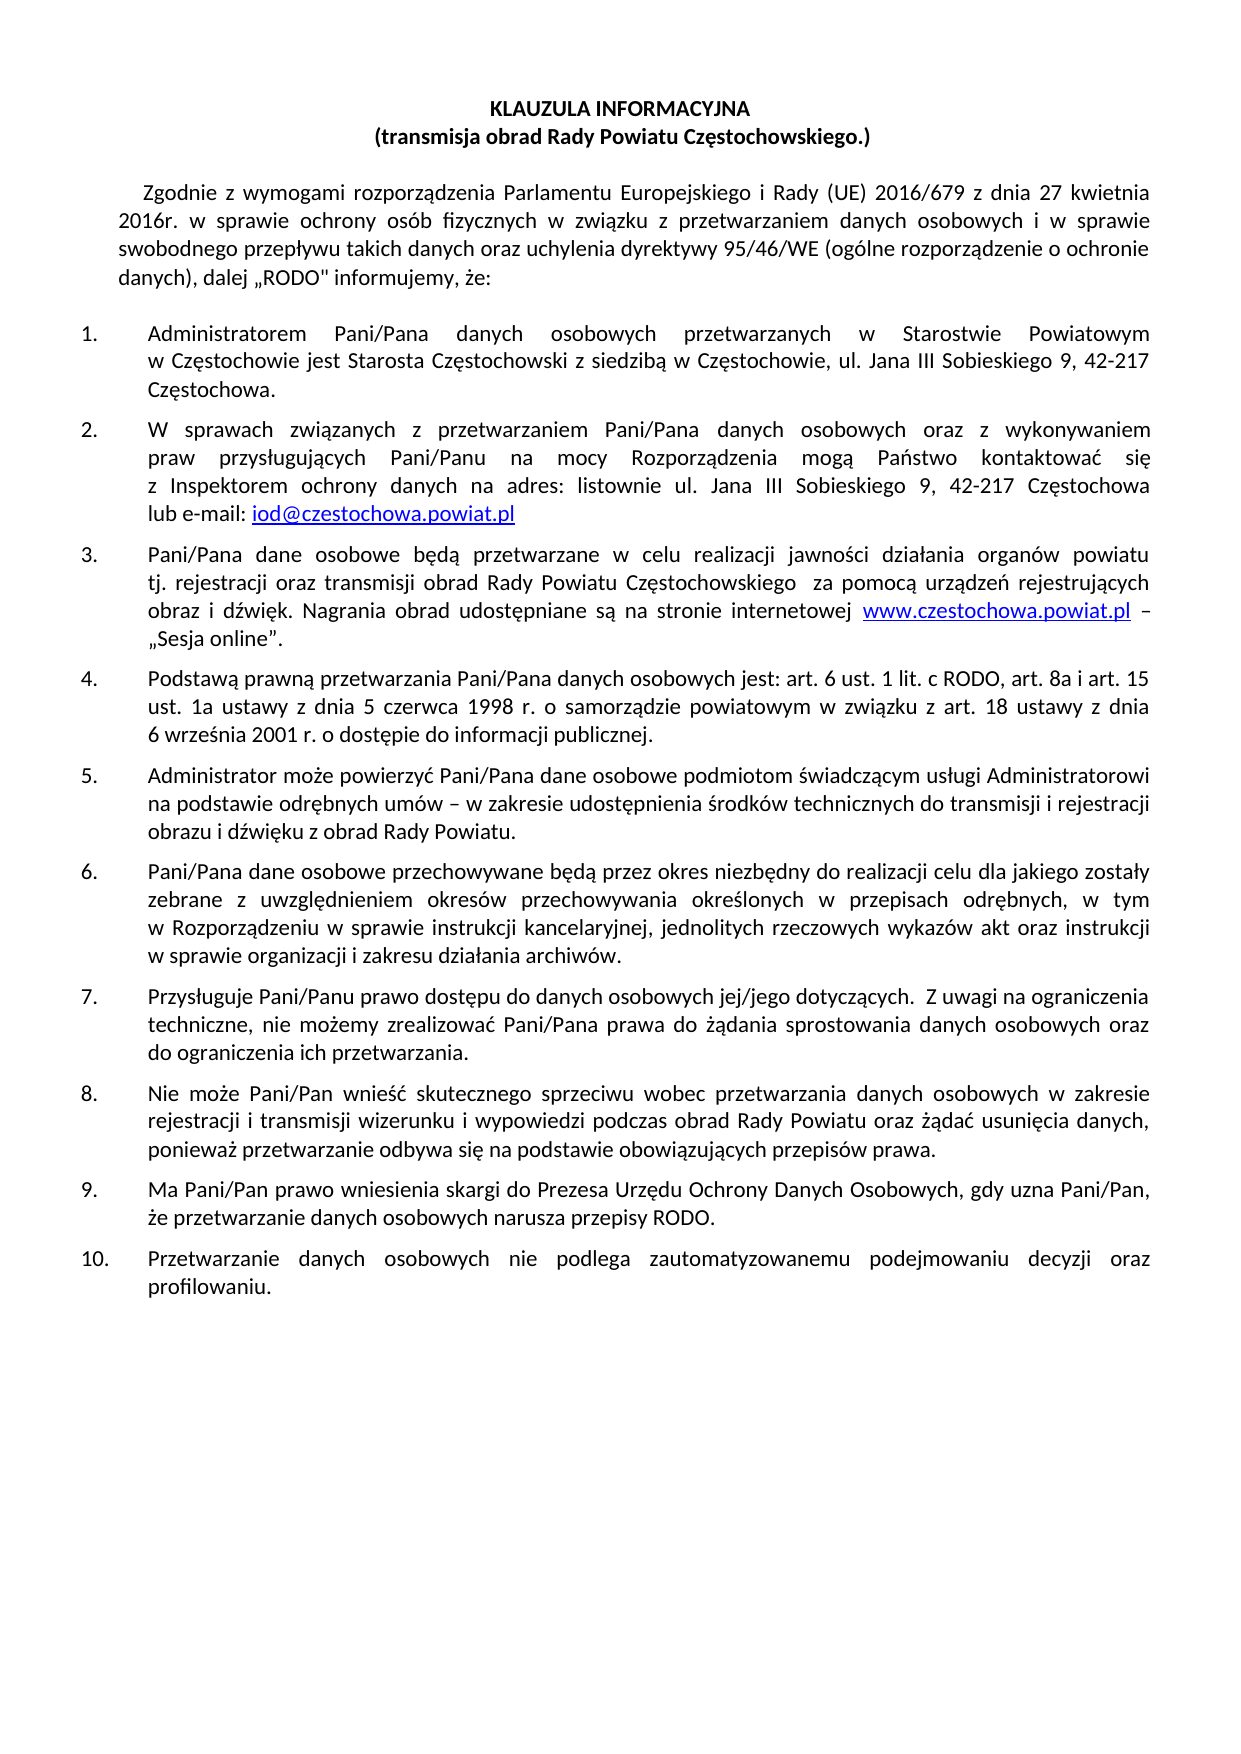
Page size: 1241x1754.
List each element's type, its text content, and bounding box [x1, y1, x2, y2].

list Pani/Pana dane osobowe przechowywane będą przez okres niezbędny do realizacji celu dla jakiego zostały zebrane z uwzględnieniem okresów przechowywania określonych w przepisach odrębnych, w tym w Rozporządzeniu w sprawie instrukcji kancelaryjnej, jednolitych rzeczowych wykazów akt oraz instrukcji w sprawie organizacji i zakresu działania archiwów. [81, 857, 1152, 969]
list Przetwarzanie danych osobowych nie podlega zautomatyzowanemu podejmowaniu decyzji oraz profilowaniu. [81, 1244, 1152, 1300]
list Administratorem Pani/Pana danych osobowych przetwarzanych w Starostwie Powiatowym w Częstochowie jest Starosta Częstochowski z siedzibą w Częstochowie, ul. Jana III Sobieskiego 9, 42-217 Częstochowa. [81, 319, 1152, 403]
list Ma Pani/Pan prawo wniesienia skargi do Prezesa Urzędu Ochrony Danych Osobowych, gdy uzna Pani/Pan, że przetwarzanie danych osobowych narusza przepisy RODO. [81, 1175, 1152, 1231]
text KLAUZULA INFORMACYJNA [148, 94, 1092, 122]
text (transmisja obrad Rady Powiatu Częstochowskiego.) [148, 122, 1092, 151]
list W sprawach związanych z przetwarzaniem Pani/Pana danych osobowych oraz z wykonywaniem praw przysługujących Pani/Panu na mocy Rozporządzenia mogą Państwo kontaktować się z Inspektorem ochrony danych na adres: listownie ul. Jana III Sobieskiego 9, 42-217 Częstochowa lub e-mail: iod@czestochowa.powiat.pl [81, 415, 1152, 527]
list Nie może Pani/Pan wnieść skutecznego sprzeciwu wobec przetwarzania danych osobowych w zakresie rejestracji i transmisji wizerunku i wypowiedzi podczas obrad Rady Powiatu oraz żądać usunięcia danych, ponieważ przetwarzanie odbywa się na podstawie obowiązujących przepisów prawa. [81, 1079, 1152, 1163]
list Przysługuje Pani/Panu prawo dostępu do danych osobowych jej/jego dotyczących. Z uwagi na ograniczenia techniczne, nie możemy zrealizować Pani/Pana prawa do żądania sprostowania danych osobowych oraz do ograniczenia ich przetwarzania. [81, 982, 1152, 1066]
list Podstawą prawną przetwarzania Pani/Pana danych osobowych jest: art. 6 ust. 1 lit. c RODO, art. 8a i art. 15 ust. 1a ustawy z dnia 5 czerwca 1998 r. o samorządzie powiatowym w związku z art. 18 ustawy z dnia 6 września 2001 r. o dostępie do informacji publicznej. [81, 664, 1152, 748]
list Administrator może powierzyć Pani/Pana dane osobowe podmiotom świadczącym usługi Administratorowi na podstawie odrębnych umów – w zakresie udostępnienia środków technicznych do transmisji i rejestracji obrazu i dźwięku z obrad Rady Powiatu. [81, 761, 1152, 845]
text Zgodnie z wymogami rozporządzenia Parlamentu Europejskiego i Rady (UE) 2016/679 z dnia 27 kwietnia 2016r. w sprawie ochrony osób fizycznych w związku z przetwarzaniem danych osobowych i w sprawie swobodnego przepływu takich danych oraz uchylenia dyrektywy 95/46/WE (ogólne rozporządzenie o ochronie danych), dalej „RODO" informujemy, że: [118, 178, 1152, 291]
list Pani/Pana dane osobowe będą przetwarzane w celu realizacji jawności działania organów powiatu tj. rejestracji oraz transmisji obrad Rady Powiatu Częstochowskiego za pomocą urządzeń rejestrujących obraz i dźwięk. Nagrania obrad udostępniane są na stronie internetowej www.czestochowa.powiat.pl – „Sesja online”. [81, 540, 1152, 652]
